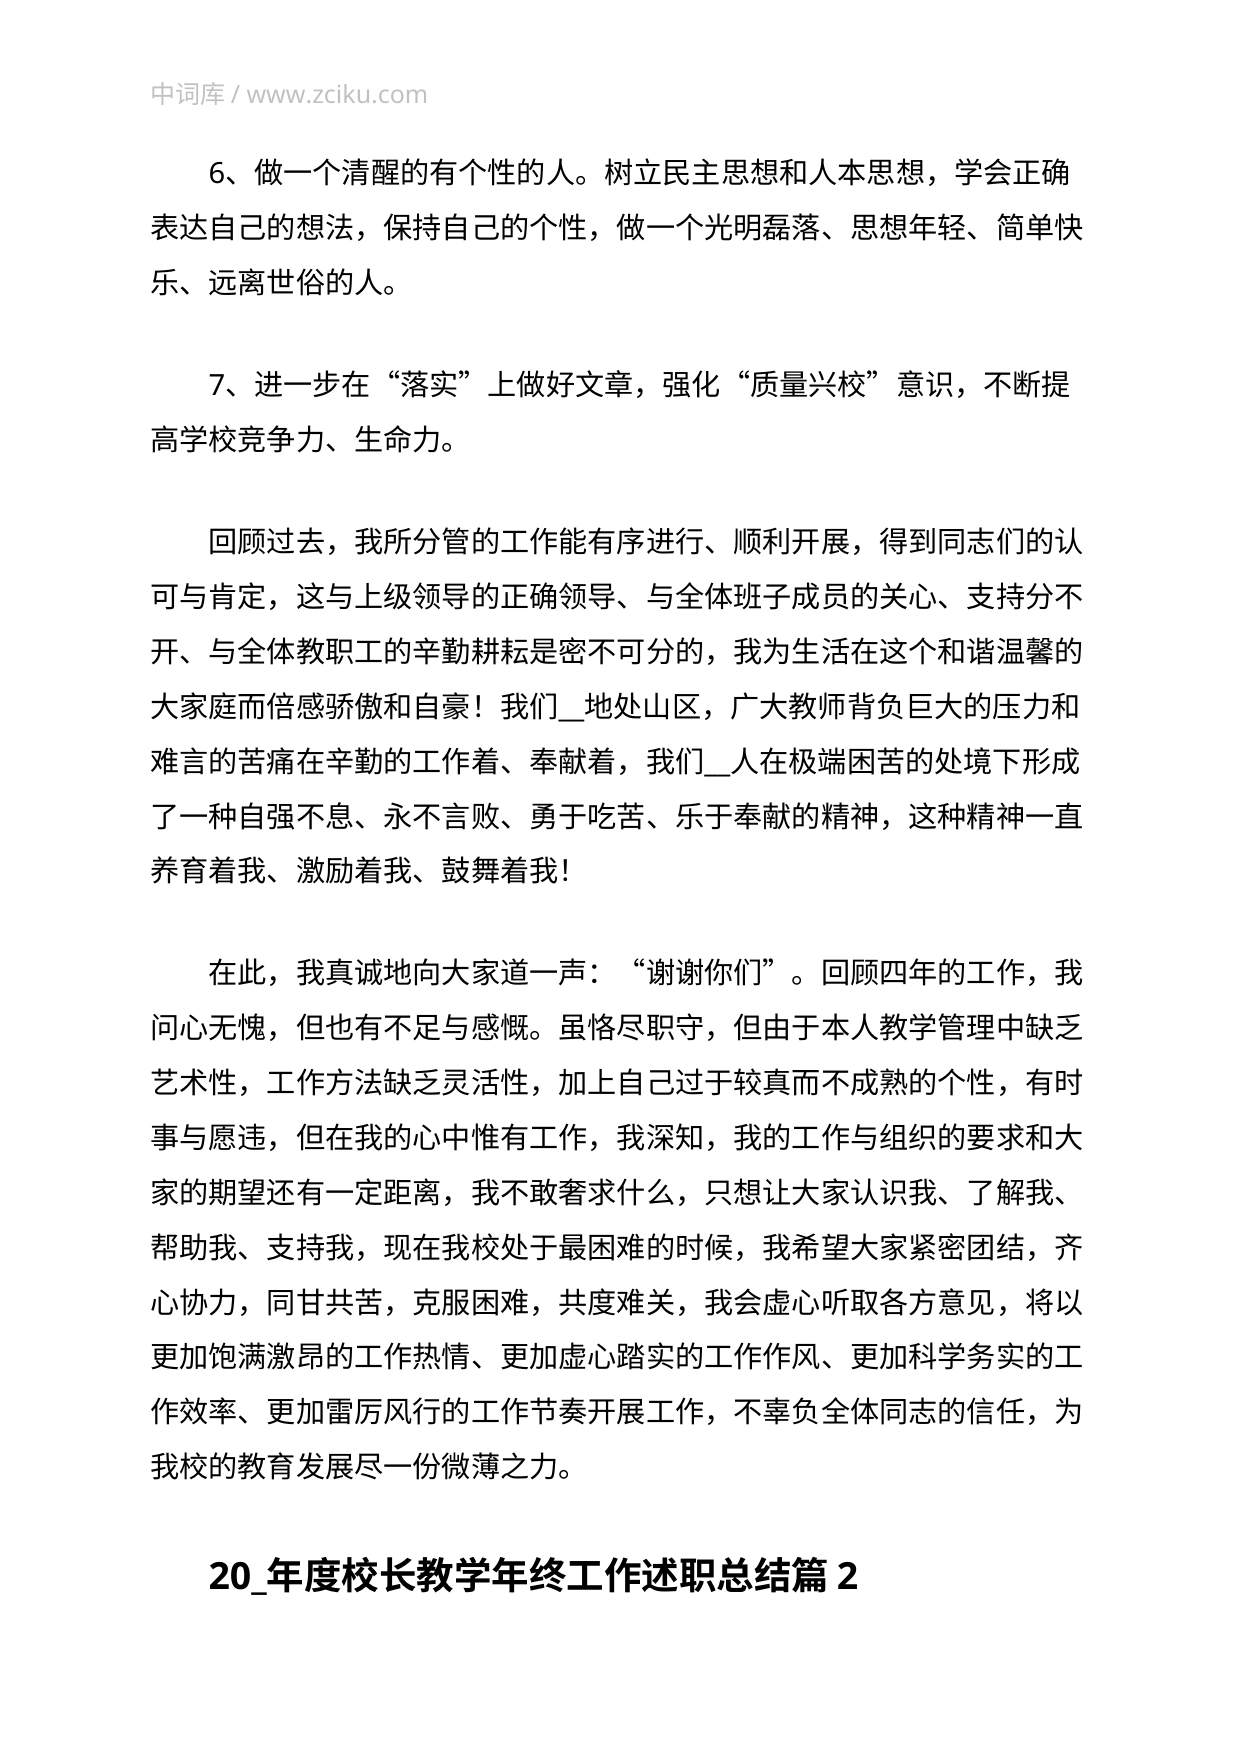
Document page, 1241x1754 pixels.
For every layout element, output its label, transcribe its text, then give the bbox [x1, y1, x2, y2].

text 7、进一步在“落实”上做好文章，强化“质量兴校”意识，不断提高学校竞争力、生命力。 [150, 362, 1090, 459]
text 20_年度校长教学年终工作述职总结篇2 [150, 1546, 1090, 1600]
text 在此，我真诚地向大家道一声：“谢谢你们”。回顾四年的工作，我问心无愧，但也有不足与感慨。虽恪尽职守，但由于本人教学管理中缺乏艺术性，工作方法缺乏灵活性，加上自己过于较真而不成熟的个性，有时事与愿违，但在我的心中惟有工作，我深知，我的工作与组织的要求和大家的期望还有一定距离，我不敢奢求什么，只想让大家认识我、了解我、帮助我、支持我，现在我校处于最困难的时候，我希望大家紧密团结，齐心协力，同甘共苦，克服困难，共度难关，我会虚心听取各方意见，将以更加饱满激昂的工作热情、更加虚心踏实的工作作风、更加科学务实的工作效率、更加雷厉风行的工作节奏开展工作，不辜负全体同志的信任，为我校的教育发展尽一份微薄之力。 [150, 950, 1090, 1486]
text 回顾过去，我所分管的工作能有序进行、顺利开展，得到同志们的认可与肯定，这与上级领导的正确领导、与全体班子成员的关心、支持分不开、与全体教职工的辛勤耕耘是密不可分的，我为生活在这个和谐温馨的大家庭而倍感骄傲和自豪！我们__地处山区，广大教师背负巨大的压力和难言的苦痛在辛勤的工作着、奉献着，我们__人在极端困苦的处境下形成了一种自强不息、永不言败、勇于吃苦、乐于奉献的精神，这种精神一直养育着我、激励着我、鼓舞着我！ [150, 518, 1090, 890]
text 6、做一个清醒的有个性的人。树立民主思想和人本思想，学会正确表达自己的想法，保持自己的个性，做一个光明磊落、思想年轻、简单快乐、远离世俗的人。 [150, 150, 1090, 302]
